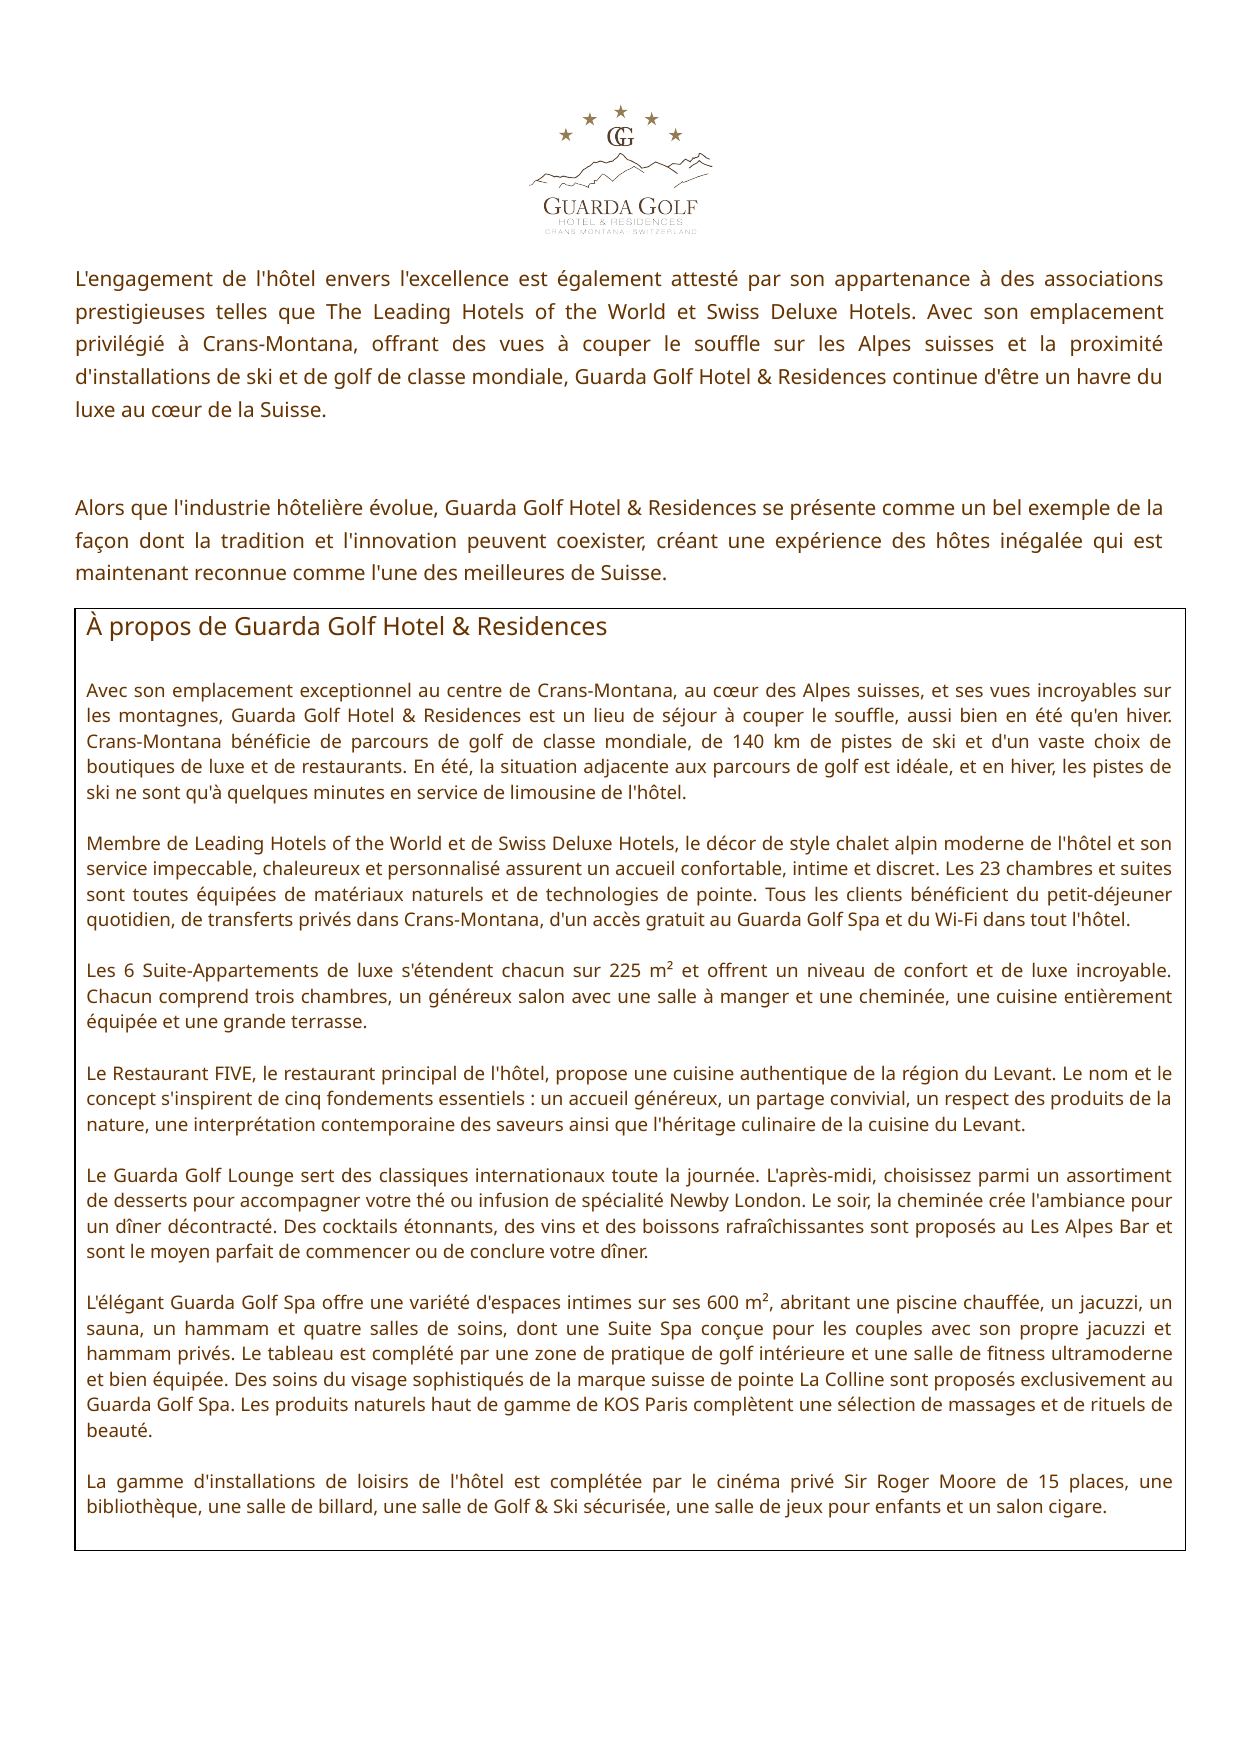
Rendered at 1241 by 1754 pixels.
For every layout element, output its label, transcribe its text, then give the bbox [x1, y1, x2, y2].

picture [499, 73, 742, 265]
text L'engagement de l'hôtel envers l'excellence est également attesté par son appartenance à des associations prestigieuses telles que The Leading Hotels of the World et Swiss Deluxe Hotels. Avec son emplacement privilégié à Crans-Montana, offrant des vues à couper le souffle sur les Alpes suisses et la proximité d'installations de ski et de golf de classe mondiale, Guarda Golf Hotel & Residences continue d'être un havre du luxe au cœur de la Suisse. [75, 264, 1165, 423]
text Alors que l'industrie hôtelière évolue, Guarda Golf Hotel & Residences se présente comme un bel exemple de la façon dont la tradition et l'innovation peuvent coexister, créant une expérience des hôtes inégalée qui est maintenant reconnue comme l'une des meilleures de Suisse. [75, 493, 1165, 587]
table_header À propos de Guarda Golf Hotel & Residences Avec son emplacement exceptionnel au centre de Crans-Montana, au cœur des Alpes suisses, et ses vues incroyables sur les montagnes, Guarda Golf Hotel & Residences est un lieu de séjour à couper le souffle, aussi bien en été qu'en hiver. Crans-Montana bénéficie de parcours de golf de classe mondiale, de 140 km de pistes de ski et d'un vaste choix de boutiques de luxe et de restaurants. En été, la situation adjacente aux parcours de golf est idéale, et en hiver, les pistes de ski ne sont qu'à quelques minutes en service de limousine de l'hôtel. Membre de Leading Hotels of the World et de Swiss Deluxe Hotels, le décor de style chalet alpin moderne de l'hôtel et son service impeccable, chaleureux et personnalisé assurent un accueil confortable, intime et discret. Les 23 chambres et suites sont toutes équipées de matériaux naturels et de technologies de pointe. Tous les clients bénéficient du petit-déjeuner quotidien, de transferts privés dans Crans-Montana, d'un accès gratuit au Guarda Golf Spa et du Wi-Fi dans tout l'hôtel. Les 6 Suite-Appartements de luxe s'étendent chacun sur 225 m² et offrent un niveau de confort et de luxe incroyable. Chacun comprend trois chambres, un généreux salon avec une salle à manger et une cheminée, une cuisine entièrement équipée et une grande terrasse. Le Restaurant FIVE, le restaurant principal de l'hôtel, propose une cuisine authentique de la région du Levant. Le nom et le concept s'inspirent de cinq fondements essentiels : un accueil généreux, un partage convivial, un respect des produits de la nature, une interprétation contemporaine des saveurs ainsi que l'héritage culinaire de la cuisine du Levant. Le Guarda Golf Lounge sert des classiques internationaux toute la journée. L'après-midi, choisissez parmi un assortiment de desserts pour accompagner votre thé ou infusion de spécialité Newby London. Le soir, la cheminée crée l'ambiance pour un dîner décontracté. Des cocktails étonnants, des vins et des boissons rafraîchissantes sont proposés au Les Alpes Bar et sont le moyen parfait de commencer ou de conclure votre dîner. L'élégant Guarda Golf Spa offre une variété d'espaces intimes sur ses 600 m², abritant une piscine chauffée, un jacuzzi, un sauna, un hammam et quatre salles de soins, dont une Suite Spa conçue pour les couples avec son propre jacuzzi et hammam privés. Le tableau est complété par une zone de pratique de golf intérieure et une salle de fitness ultramoderne et bien équipée. Des soins du visage sophistiqués de la marque suisse de pointe La Colline sont proposés exclusivement au Guarda Golf Spa. Les produits naturels haut de gamme de KOS Paris complètent une sélection de massages et de rituels de beauté. La gamme d'installations de loisirs de l'hôtel est complétée par le cinéma privé Sir Roger Moore de 15 places, une bibliothèque, une salle de billard, une salle de Golf & Ski sécurisée, une salle de jeux pour enfants et un salon cigare. [76, 609, 1185, 1550]
